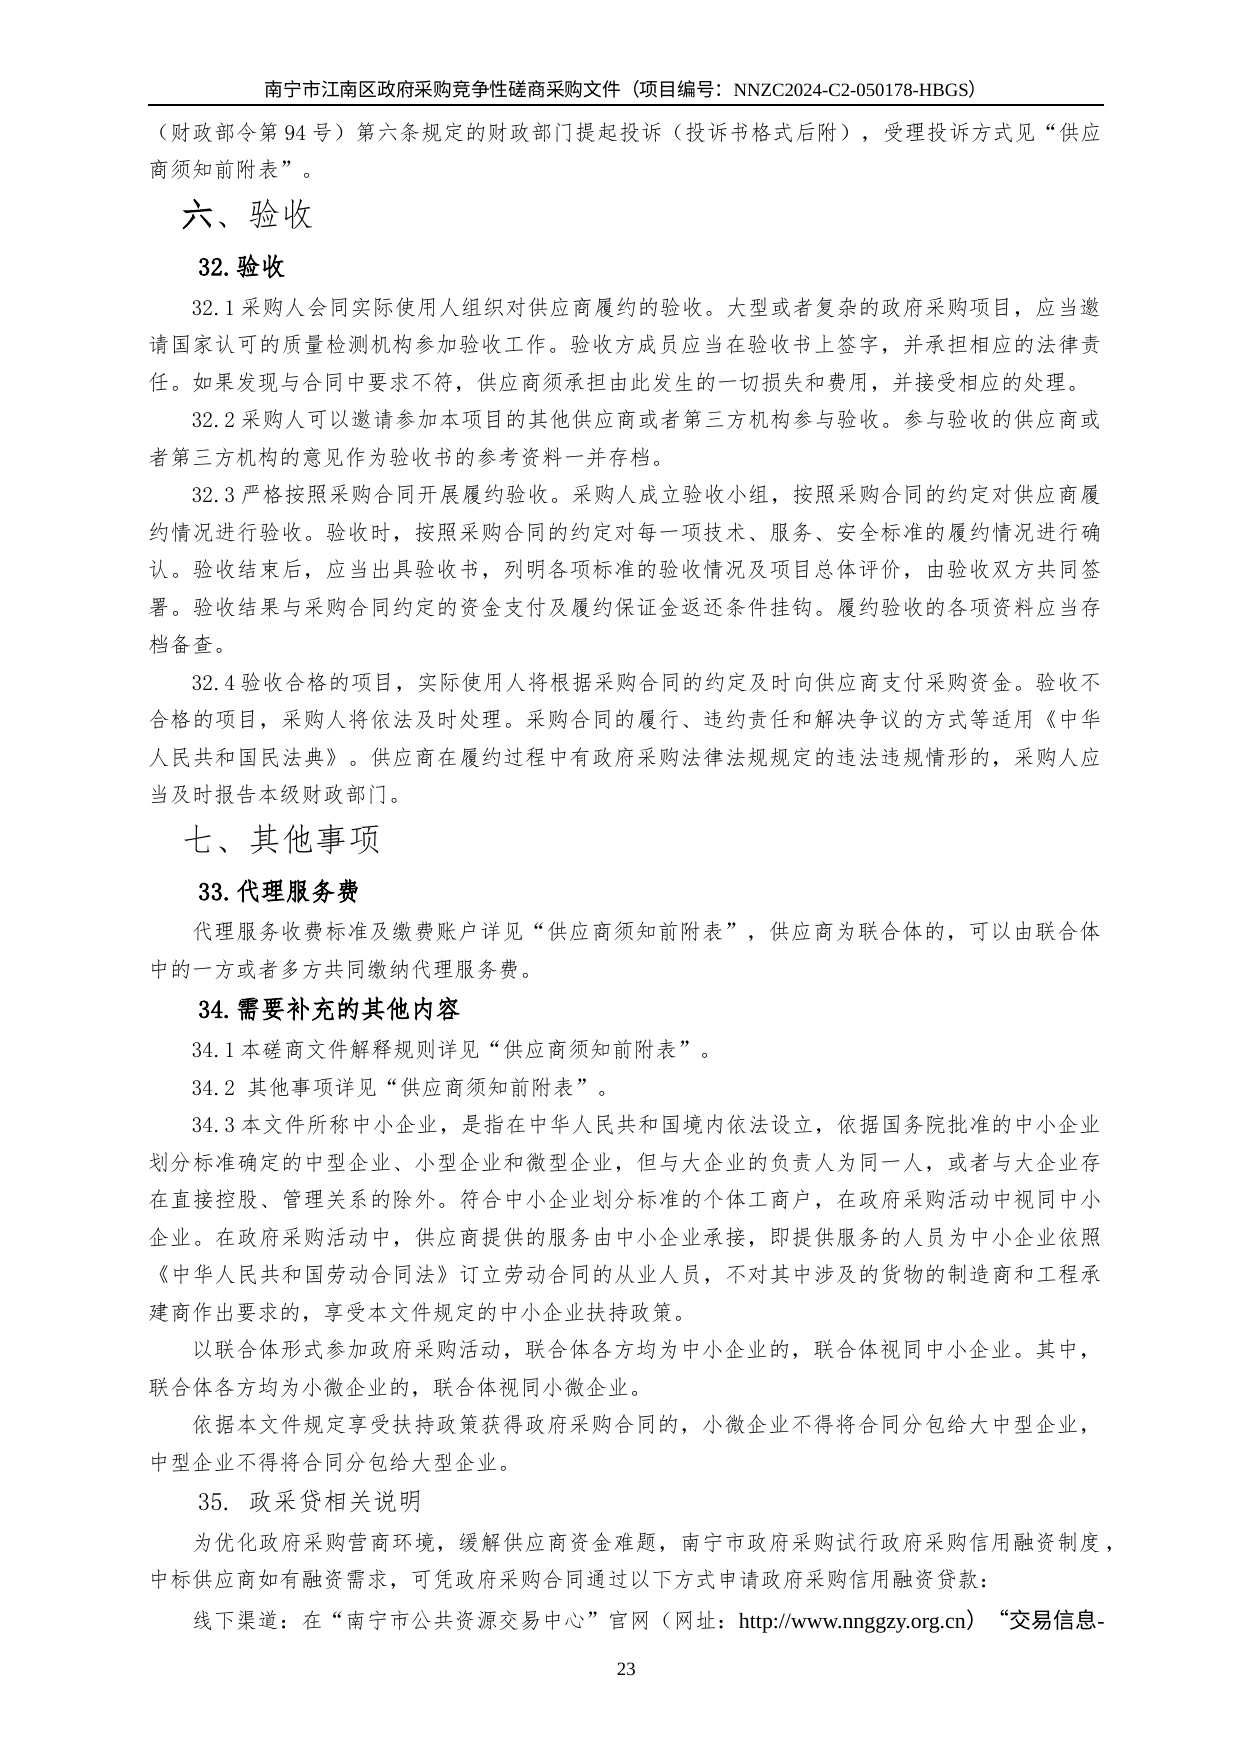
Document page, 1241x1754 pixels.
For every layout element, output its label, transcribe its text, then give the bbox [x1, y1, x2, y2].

text 34.需要补充的其他内容 [148, 993, 1104, 1021]
text 34.3本文件所称中小企业，是指在中华人民共和国境内依法设立，依据国务院批准的中小企业划分标准确定的中型企业、小型企业和微型企业，但与大企业的负责人为同一人，或者与大企业存在直接控股、管理关系的除外。符合中小企业划分标准的个体工商户，在政府采购活动中视同中小企业。在政府采购活动中，供应商提供的服务由中小企业承接，即提供服务的人员为中小企业依照《中华人民共和国劳动合同法》订立劳动合同的从业人员，不对其中涉及的货物的制造商和工程承建商作出要求的，享受本文件规定的中小企业扶持政策。 [148, 1111, 1104, 1323]
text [148, 118, 1104, 181]
text 32.3严格按照采购合同开展履约验收。采购人成立验收小组，按照采购合同的约定对供应商履约情况进行验收。验收时，按照采购合同的约定对每一项技术、服务、安全标准的履约情况进行确认。验收结束后，应当出具验收书，列明各项标准的验收情况及项目总体评价，由验收双方共同签署。验收结果与采购合同约定的资金支付及履约保证金返还条件挂钩。履约验收的各项资料应当存档备查。 [148, 480, 1104, 655]
text 以联合体形式参加政府采购活动，联合体各方均为中小企业的，联合体视同中小企业。其中，联合体各方均为小微企业的，联合体视同小微企业。 [148, 1336, 1104, 1398]
text 34.2 其他事项详见“供应商须知前附表”。 [148, 1073, 1104, 1098]
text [148, 1603, 1104, 1635]
subtitle 六、验收 [148, 193, 1104, 231]
text 32.验收 [148, 250, 1104, 279]
text 34.1本磋商文件解释规则详见“供应商须知前附表”。 [148, 1036, 1104, 1061]
text 32.4验收合格的项目，实际使用人将根据采购合同的约定及时向供应商支付采购资金。验收不合格的项目，采购人将依法及时处理。采购合同的履行、违约责任和解决争议的方式等适用《中华人民共和国民法典》。供应商在履约过程中有政府采购法律法规规定的违法违规情形的，采购人应当及时报告本级财政部门。 [148, 668, 1104, 805]
text 33.代理服务费 [148, 875, 1104, 903]
text 代理服务收费标准及缴费账户详见“供应商须知前附表”，供应商为联合体的，可以由联合体中的一方或者多方共同缴纳代理服务费。 [148, 918, 1104, 980]
text 依据本文件规定享受扶持政策获得政府采购合同的，小微企业不得将合同分包给大中型企业，中型企业不得将合同分包给大型企业。 [148, 1411, 1104, 1473]
text 32.1采购人会同实际使用人组织对供应商履约的验收。大型或者复杂的政府采购项目，应当邀请国家认可的质量检测机构参加验收工作。验收方成员应当在验收书上签字，并承担相应的法律责任。如果发现与合同中要求不符，供应商须承担由此发生的一切损失和费用，并接受相应的处理。 [148, 293, 1104, 393]
text 35. 政采贷相关说明 [148, 1486, 1104, 1514]
subtitle 七、其他事项 [148, 818, 1104, 856]
text 32.2采购人可以邀请参加本项目的其他供应商或者第三方机构参与验收。参与验收的供应商或者第三方机构的意见作为验收书的参考资料一并存档。 [148, 405, 1104, 468]
text 为优化政府采购营商环境，缓解供应商资金难题，南宁市政府采购试行政府采购信用融资制度，中标供应商如有融资需求，可凭政府采购合同通过以下方式申请政府采购信用融资贷款： [148, 1528, 1104, 1591]
